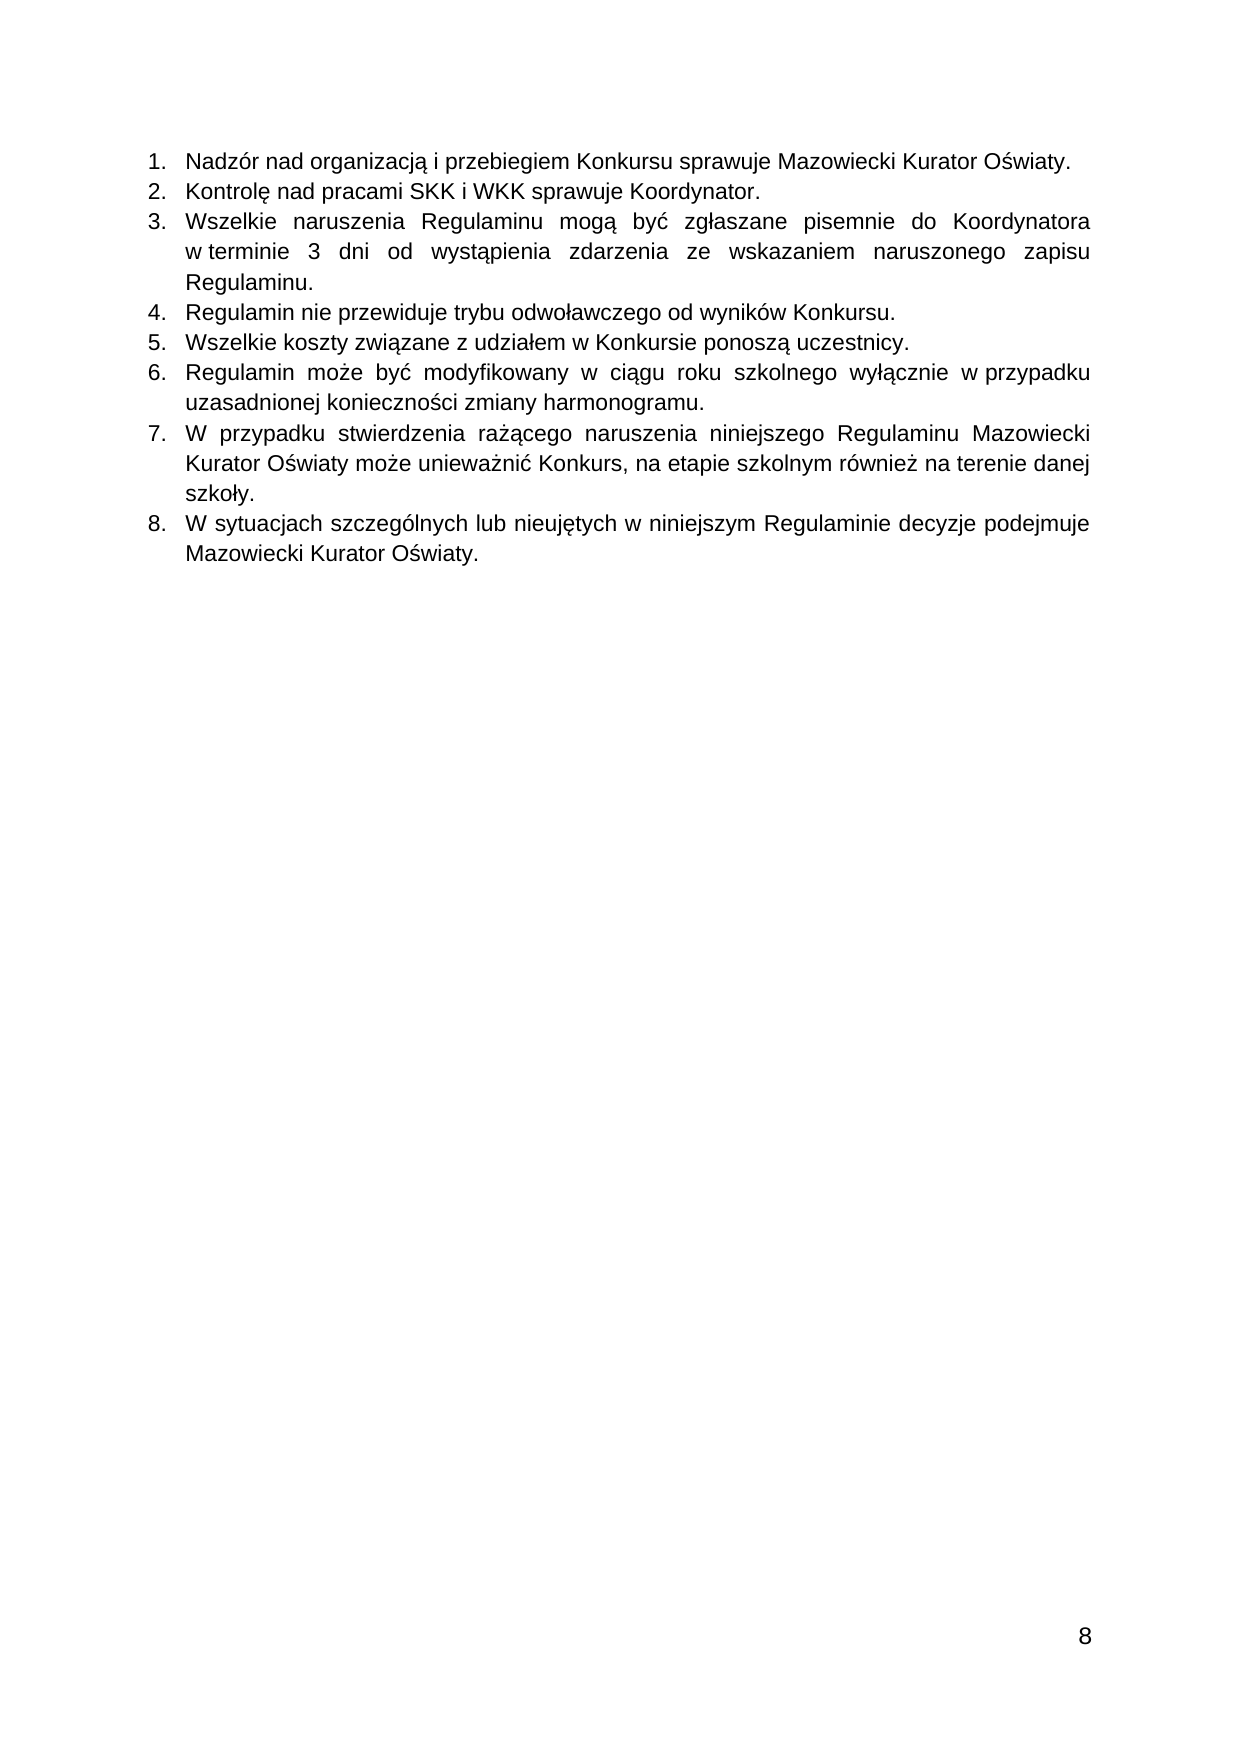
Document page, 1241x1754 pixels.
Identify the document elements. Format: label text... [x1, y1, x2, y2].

list Wszelkie naruszenia Regulaminu mogą być zgłaszane pisemnie do Koordynatora w terminie 3 dni od wystąpienia zdarzenia ze wskazaniem naruszonego zapisu Regulaminu. [148, 208, 1091, 295]
list Nadzór nad organizacją i przebiegiem Konkursu sprawuje Mazowiecki Kurator Oświaty. [148, 148, 1091, 174]
list Kontrolę nad pracami SKK i WKK sprawuje Koordynator. [148, 178, 1091, 204]
list Regulamin nie przewiduje trybu odwoławczego od wyników Konkursu. [148, 299, 1091, 325]
list W sytuacjach szczególnych lub nieujętych w niniejszym Regulaminie decyzje podejmuje Mazowiecki Kurator Oświaty. [148, 510, 1091, 567]
list Wszelkie koszty związane z udziałem w Konkursie ponoszą uczestnicy. [148, 329, 1091, 355]
list W przypadku stwierdzenia rażącego naruszenia niniejszego Regulaminu Mazowiecki Kurator Oświaty może unieważnić Konkurs, na etapie szkolnym również na terenie danej szkoły. [148, 419, 1091, 506]
list Regulamin może być modyfikowany w ciągu roku szkolnego wyłącznie w przypadku uzasadnionej konieczności zmiany harmonogramu. [148, 359, 1091, 416]
